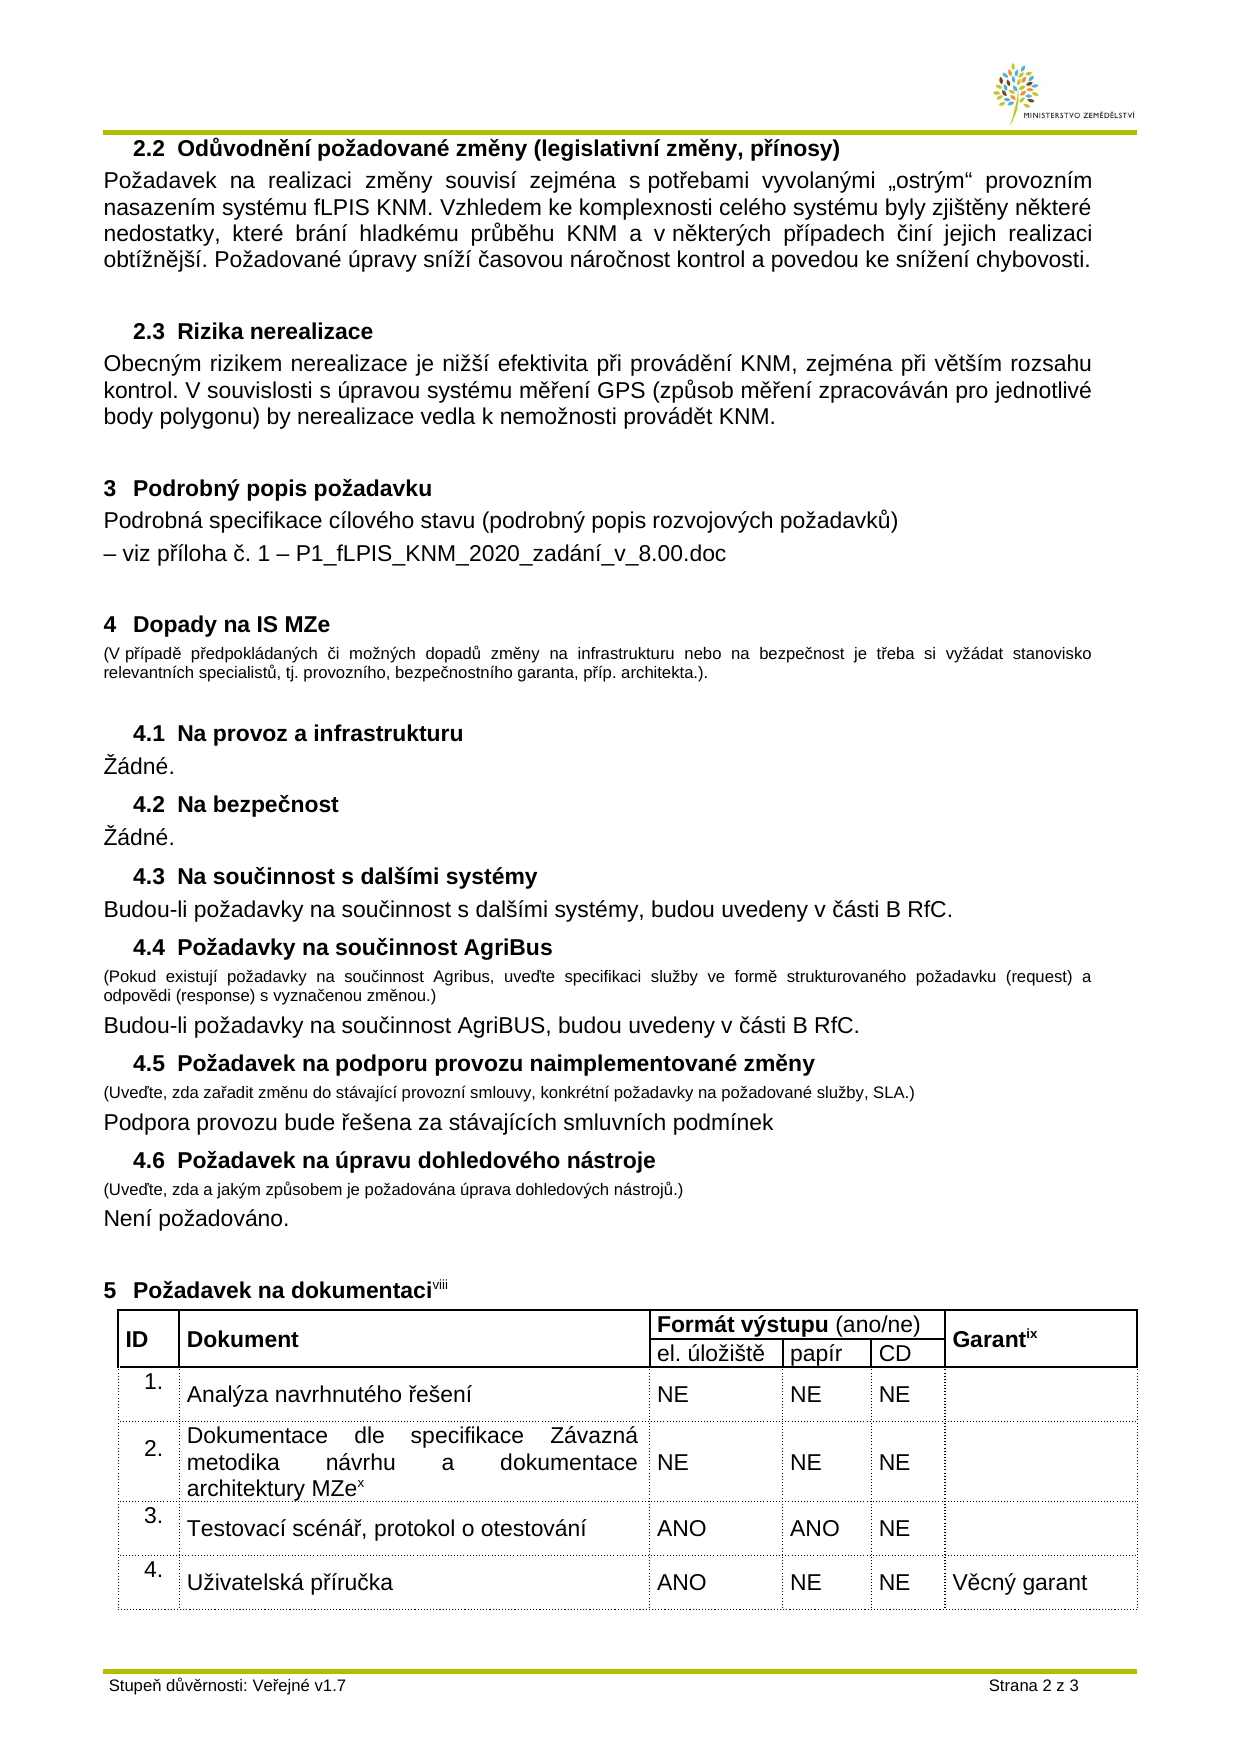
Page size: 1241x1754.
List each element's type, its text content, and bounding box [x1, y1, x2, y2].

table_cell NE [783, 1421, 871, 1501]
table_header Formát výstupu (ano/ne) [651, 1311, 944, 1338]
table_cell ANO [783, 1501, 871, 1555]
table_cell Analýza navrhnutého řešení [179, 1368, 649, 1421]
text Není požadováno. [103, 1205, 1092, 1232]
text (Uveďte, zda a jakým způsobem je požadována úprava dohledových nástrojů.) [103, 1180, 1092, 1199]
text Žádné. [103, 753, 1092, 779]
text Žádné. [103, 824, 1092, 850]
table_cell [945, 1368, 1137, 1421]
table_cell Uživatelská příručka [179, 1555, 649, 1609]
text – viz příloha č. 1 – P1_fLPIS_KNM_2020_zadání_v_8.00.doc [103, 540, 1092, 566]
text (Pokud existují požadavky na součinnost Agribus, uveďte specifikaci služby ve formě strukturovaného požadavku (request) a odpovědi (response) s vyznačenou změnou.) [103, 967, 1092, 1005]
table_cell ANO [650, 1555, 783, 1609]
subtitle Požadavky na součinnost AgriBus [133, 934, 1092, 961]
text (V případě předpokládaných či možných dopadů změny na infrastrukturu nebo na bezpečnost je třeba si vyžádat stanovisko relevantních specialistů, tj. provozního, bezpečnostního garanta, příp. architekta.). [103, 644, 1092, 682]
text Podrobná specifikace cílového stavu (podrobný popis rozvojových požadavků) [103, 507, 1092, 533]
table_header Dokument [180, 1311, 649, 1366]
text Budou-li požadavky na součinnost s dalšími systémy, budou uvedeny v části B RfC. [103, 896, 1092, 922]
table_cell NE [650, 1368, 783, 1421]
text Obecným rizikem nerealizace je nižší efektivita při provádění KNM, zejména při větším rozsahu kontrol. V souvislosti s úpravou systému měření GPS (způsob měření zpracováván pro jednotlivé body polygonu) by nerealizace vedla k nemožnosti provádět KNM. [103, 350, 1092, 429]
table_cell Testovací scénář, protokol o otestování [179, 1501, 649, 1555]
table_cell el. úložiště [651, 1340, 782, 1366]
table_cell NE [871, 1555, 945, 1609]
text Budou-li požadavky na součinnost AgriBUS, budou uvedeny v části B RfC. [103, 1012, 1092, 1038]
table_cell ANO [650, 1501, 783, 1555]
table_header ID [119, 1311, 178, 1366]
table_cell NE [871, 1368, 945, 1421]
table_cell NE [871, 1421, 945, 1501]
table_cell [118, 1501, 179, 1555]
picture [991, 59, 1137, 128]
subtitle Požadavek na úpravu dohledového nástroje [133, 1147, 1092, 1174]
table_cell Věcný garant [945, 1555, 1137, 1609]
table_cell NE [783, 1368, 871, 1421]
table_cell papír [784, 1340, 870, 1366]
table_cell NE [783, 1555, 871, 1609]
table_cell NE [871, 1501, 945, 1555]
subtitle Rizika nerealizace [133, 318, 1092, 344]
table_cell [945, 1421, 1137, 1501]
subtitle Požadavek na podporu provozu naimplementované změny [133, 1050, 1092, 1077]
subtitle Požadavek na dokumentaci [103, 1277, 1092, 1303]
table_cell [118, 1421, 179, 1501]
table_cell [945, 1501, 1137, 1555]
table_cell [118, 1367, 179, 1421]
subtitle Na bezpečnost [133, 791, 1092, 818]
text Podpora provozu bude řešena za stávajících smluvních podmínek [103, 1108, 1092, 1135]
subtitle Dopady na IS MZe [103, 611, 1092, 637]
text Požadavek na realizaci změny souvisí zejména s potřebami vyvolanými „ostrým“ provozním nasazením systému fLPIS KNM. Vzhledem ke komplexnosti celého systému byly zjištěny některé nedostatky, které brání hladkému průběhu KNM a v některých případech činí jejich realizaci obtížnější. Požadované úpravy sníží časovou náročnost kontrol a povedou ke snížení chybovosti. [103, 167, 1092, 273]
text (Uveďte, zda zařadit změnu do stávající provozní smlouvy, konkrétní požadavky na požadované služby, SLA.) [103, 1083, 1092, 1102]
table_cell NE [650, 1421, 783, 1501]
subtitle Na provoz a infrastrukturu [133, 720, 1092, 746]
subtitle Odůvodnění požadované změny (legislativní změny, přínosy) [133, 135, 1092, 161]
subtitle Na součinnost s dalšími systémy [133, 863, 1092, 889]
table_cell CD [872, 1340, 944, 1366]
table_header Garant [946, 1311, 1136, 1366]
table_cell Dokumentace dle specifikace Závazná metodika návrhu a dokumentace architektury MZe [179, 1421, 649, 1501]
subtitle Podrobný popis požadavku [103, 474, 1092, 501]
table_cell [118, 1555, 179, 1609]
